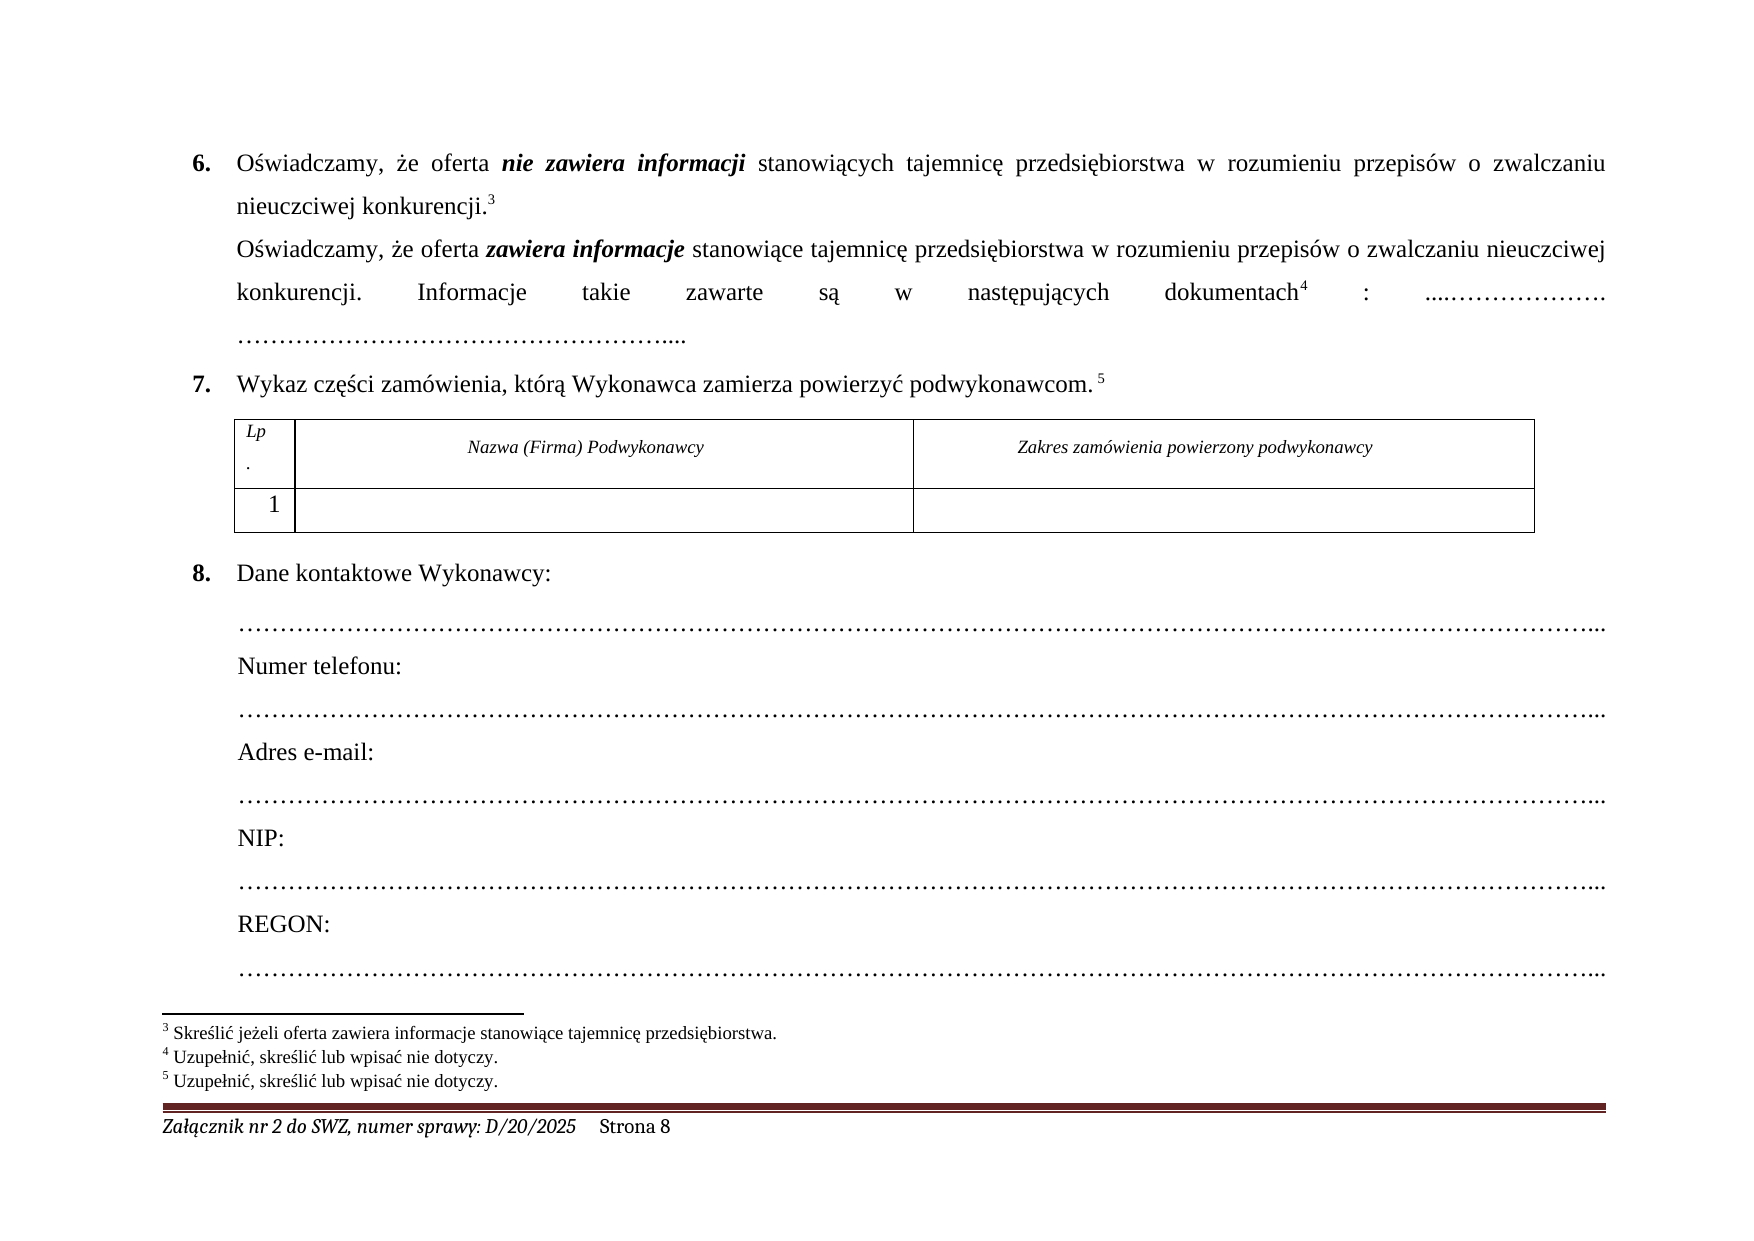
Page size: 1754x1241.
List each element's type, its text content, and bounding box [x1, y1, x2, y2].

list ………………………………………………………………………………………………………………………………………………... [237, 608, 1606, 636]
table_cell 1 [235, 489, 294, 532]
table_header Nazwa (Firma) Podwykonawcy [296, 420, 913, 488]
table_header Zakres zamówienia powierzony podwykonawcy [914, 420, 1534, 488]
list NIP: ………………………………………………………………………………………………………………………………………………... [237, 823, 1606, 895]
table_header Lp. [235, 420, 294, 488]
list Wykaz części zamówienia, którą Wykonawca zamierza powierzyć podwykonawcom. [192, 369, 1606, 398]
list Numer telefonu: ………………………………………………………………………………………………………………………………………………... [237, 651, 1606, 723]
table_cell [914, 489, 1534, 532]
list Dane kontaktowe Wykonawcy: [192, 558, 1606, 587]
text Oświadczamy, że oferta zawiera informacje stanowiące tajemnicę przedsiębiorstwa w rozumieniu przepisów o zwalczaniu nieuczciwej konkurencji. Informacje takie zawarte są w następujących dokumentach : ....……………….…………………………………………….... [236, 234, 1606, 349]
list Adres e-mail: ………………………………………………………………………………………………………………………………………………... [237, 737, 1606, 809]
table_cell [296, 489, 913, 532]
list Oświadczamy, że oferta nie zawiera informacji stanowiących tajemnicę przedsiębiorstwa w rozumieniu przepisów o zwalczaniu nieuczciwej konkurencji. [192, 148, 1606, 219]
list REGON: ………………………………………………………………………………………………………………………………………………... [237, 909, 1606, 981]
